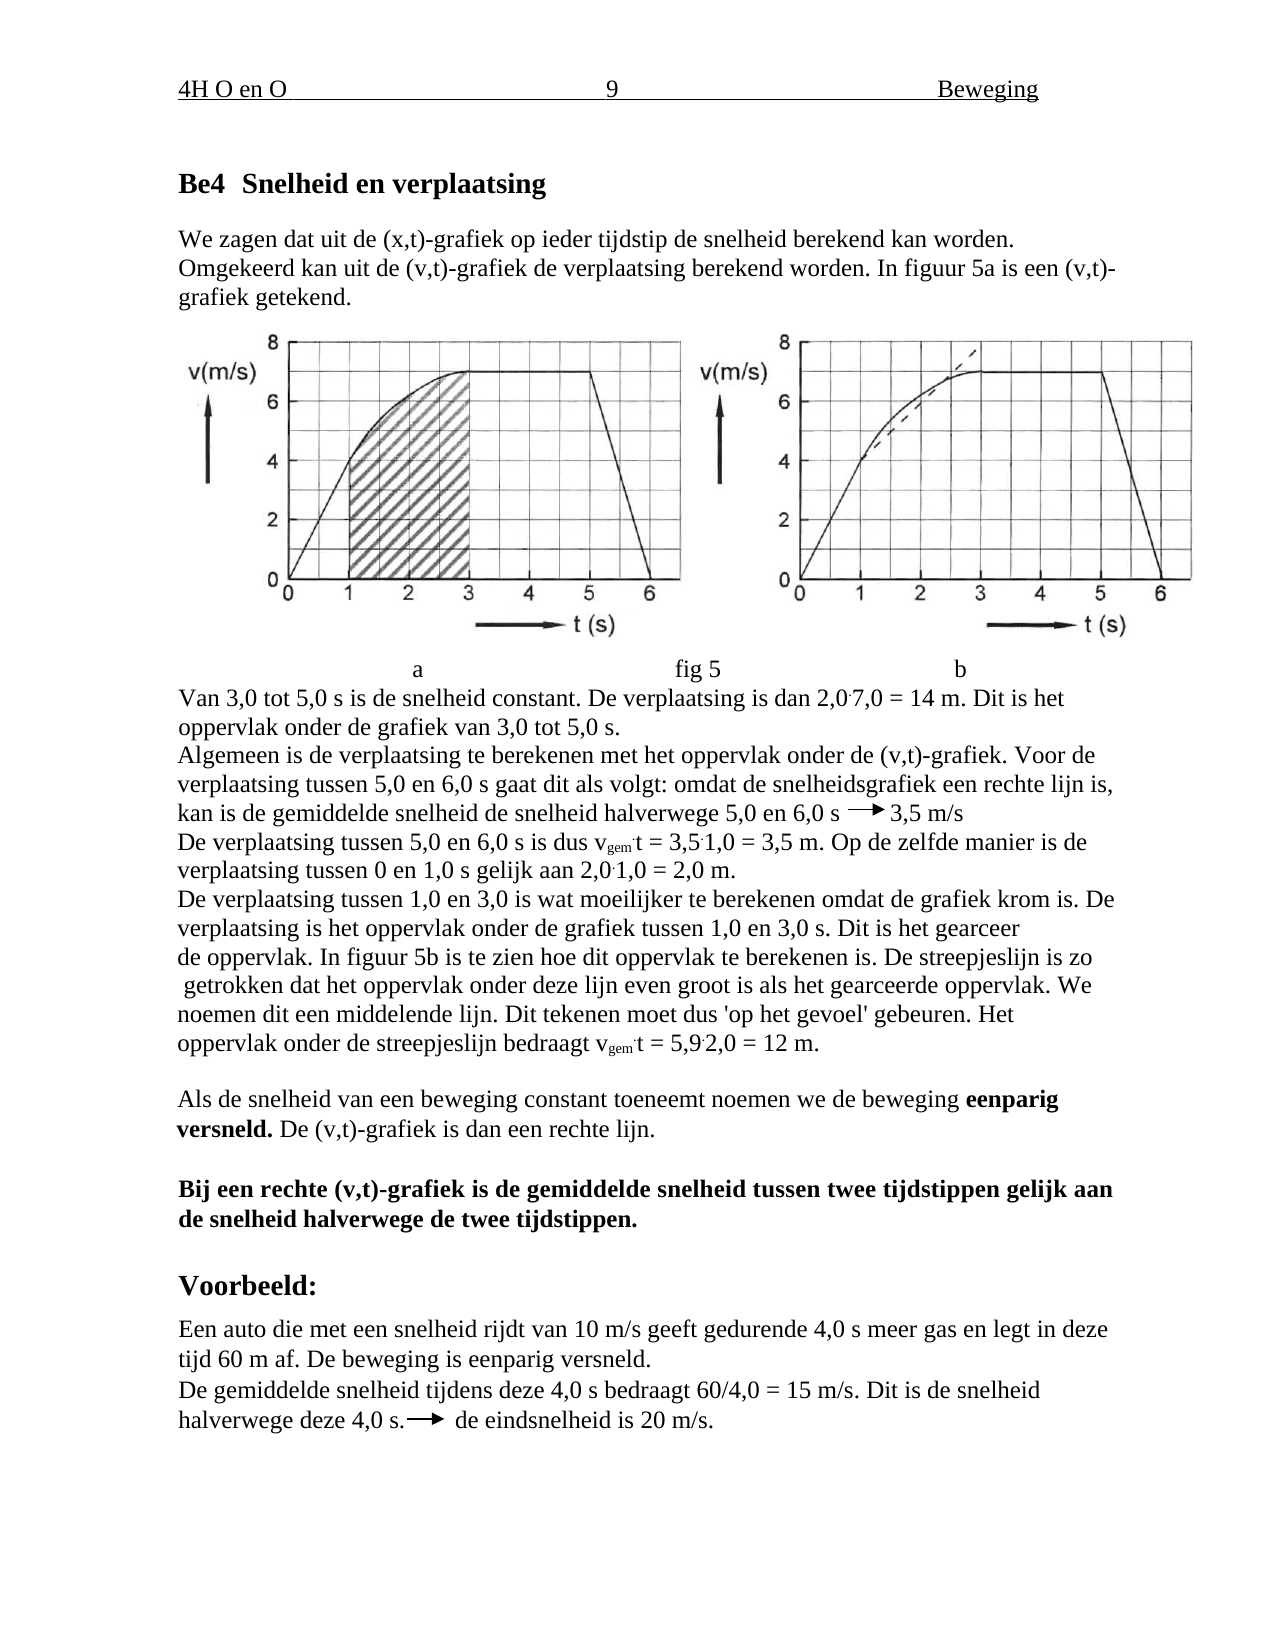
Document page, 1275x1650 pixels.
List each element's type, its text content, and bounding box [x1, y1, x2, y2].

text Be4 Snelheid en verplaatsing [178, 166, 1127, 199]
text Bij een rechte (v,t)-grafiek is de gemiddelde snelheid tussen twee tijdstippen gelijk aan [178, 1173, 1127, 1203]
text Als de snelheid van een beweging constant toeneemt noemen we de beweging eenparig [177, 1084, 1127, 1114]
text De gemiddelde snelheid tijdens deze 4,0 s bedraagt 60/4,0 = 15 m/s. Dit is de snelheid [178, 1374, 1127, 1404]
text De verplaatsing tussen 1,0 en 3,0 is wat moeilijker te berekenen omdat de grafiek krom is. De [177, 884, 1127, 913]
text oppervlak onder de streepjeslijn bedraagt vgem.t = 5,9.2,0 = 12 m. [177, 1028, 1127, 1057]
text getrokken dat het oppervlak onder deze lijn even groot is als het gearceerde oppervlak. We [177, 971, 1127, 999]
text oppervlak onder de grafiek van 3,0 tot 5,0 s. [178, 712, 1127, 741]
text a fig 5 b [412, 654, 1127, 683]
text de snelheid halverwege de twee tijdstippen. [178, 1203, 1127, 1233]
text Algemeen is de verplaatsing te berekenen met het oppervlak onder de (v,t)-grafiek. Voor de [177, 741, 1127, 769]
text Van 3,0 tot 5,0 s is de snelheid constant. De verplaatsing is dan 2,0.7,0 = 14 m. Dit is het [178, 683, 1127, 712]
text de oppervlak. In figuur 5b is te zien hoe dit oppervlak te berekenen is. De streepjeslijn is zo [177, 942, 1127, 971]
text verplaatsing is het oppervlak onder de grafiek tussen 1,0 en 3,0 s. Dit is het gearceer [177, 913, 1127, 942]
text halverwege deze 4,0 s. de eindsnelheid is 20 m/s. [178, 1405, 1127, 1435]
text De verplaatsing tussen 5,0 en 6,0 s is dus vgem.t = 3,5.1,0 = 3,5 m. Op de zelfde manier is de [177, 827, 1127, 856]
picture [178, 331, 1199, 638]
text Voorbeeld: [178, 1268, 1127, 1301]
text versneld. De (v,t)-grafiek is dan een rechte lijn. [176, 1114, 1127, 1143]
text noemen dit een middelende lijn. Dit tekenen moet dus 'op het gevoel' gebeuren. Het [177, 999, 1127, 1028]
text Een auto die met een snelheid rijdt van 10 m/s geeft gedurende 4,0 s meer gas en legt in deze [178, 1314, 1127, 1344]
text tijd 60 m af. De beweging is eenparig versneld. [178, 1344, 1127, 1374]
text verplaatsing tussen 0 en 1,0 s gelijk aan 2,0.1,0 = 2,0 m. [177, 856, 1127, 884]
text Omgekeerd kan uit de (v,t)-grafiek de verplaatsing berekend worden. In figuur 5a is een (v,t)-grafiek getekend. [178, 253, 1134, 311]
text We zagen dat uit de (x,t)-grafiek op ieder tijdstip de snelheid berekend kan worden. [178, 224, 1116, 253]
text kan is de gemiddelde snelheid de snelheid halverwege 5,0 en 6,0 s 3,5 m/s [177, 798, 1127, 827]
text verplaatsing tussen 5,0 en 6,0 s gaat dit als volgt: omdat de snelheidsgrafiek een rechte lijn is, [177, 769, 1127, 798]
